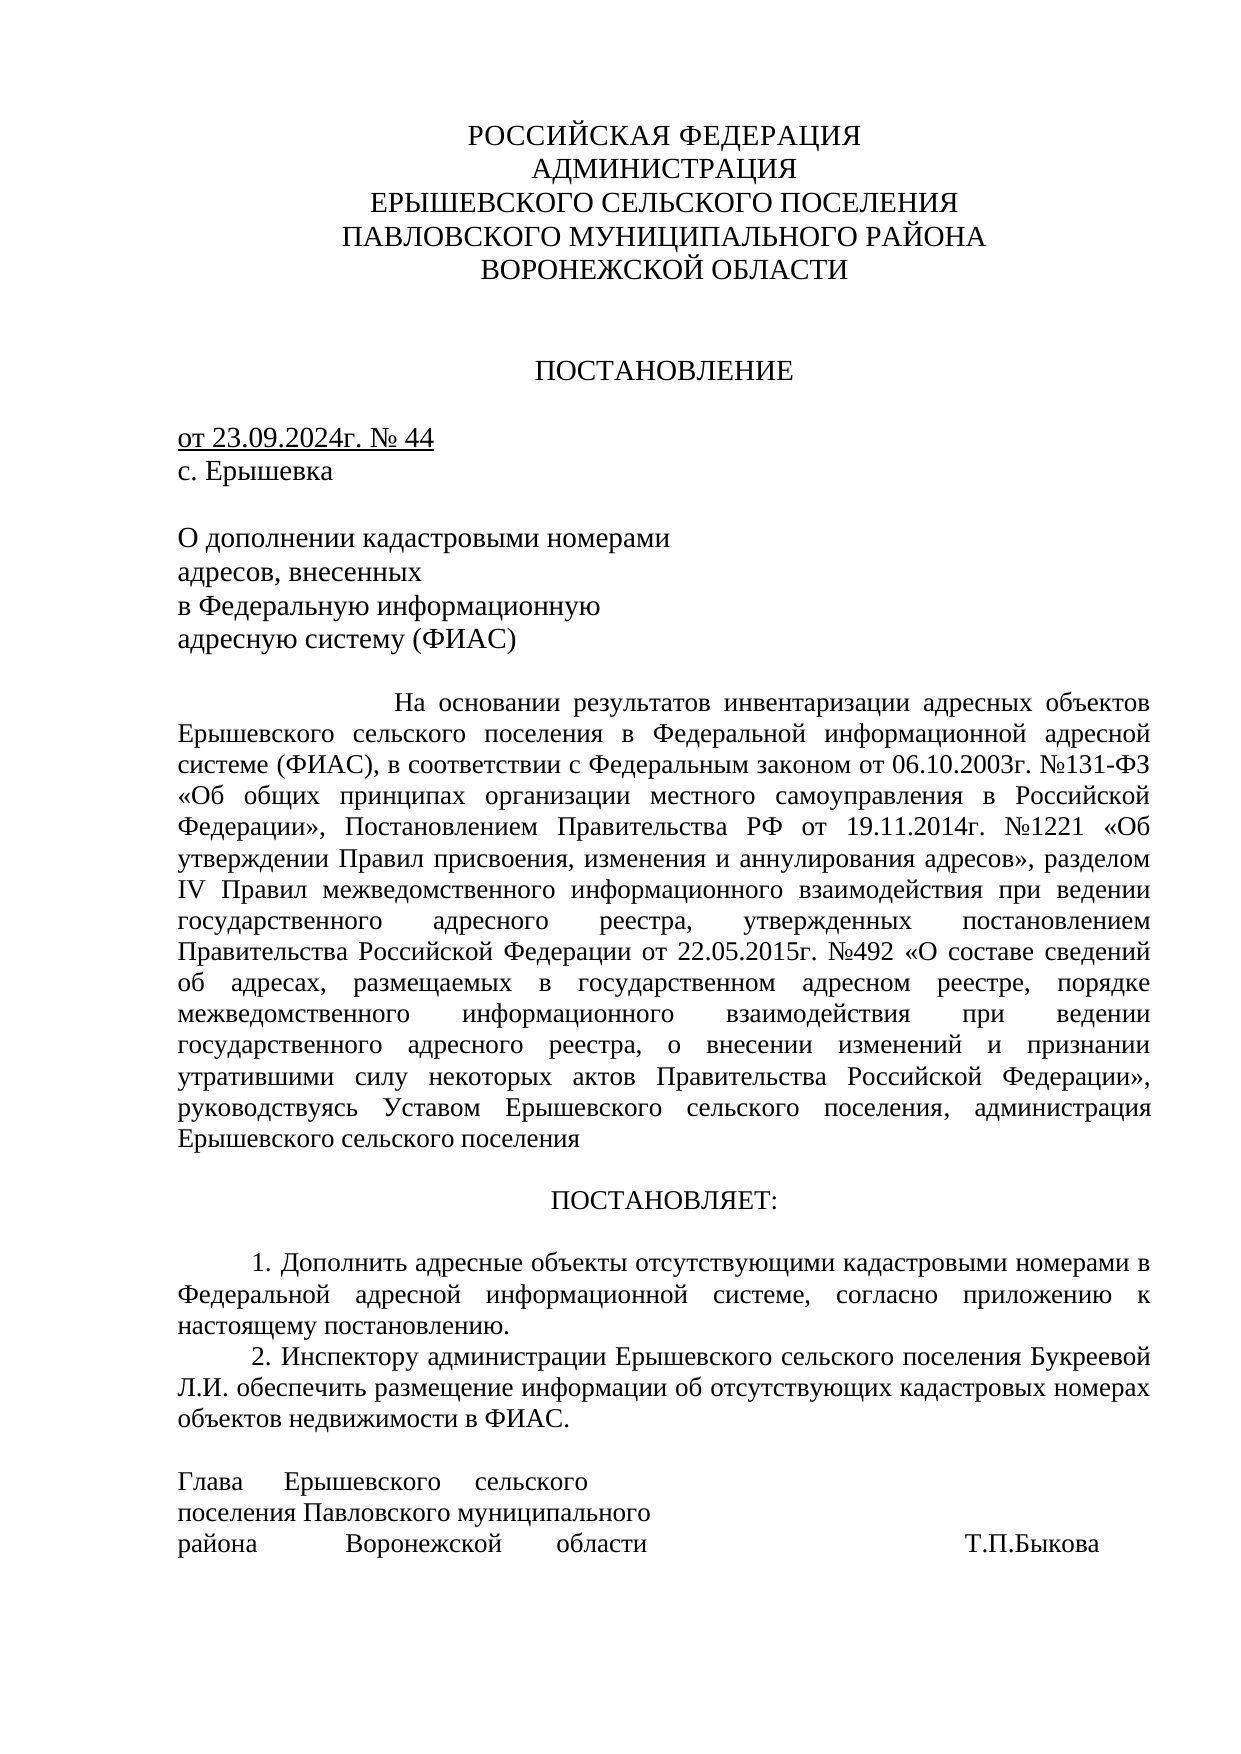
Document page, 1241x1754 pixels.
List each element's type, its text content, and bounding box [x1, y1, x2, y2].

text ЕРЫШЕВСКОГО СЕЛЬСКОГО ПОСЕЛЕНИЯ [177, 185, 1152, 219]
text в Федеральную информационную [177, 588, 1152, 621]
text ПОСТАНОВЛЯЕТ: [177, 1184, 1152, 1215]
text поселения Павловского муниципального [177, 1496, 1152, 1527]
text РОССИЙСКАЯ ФЕДЕРАЦИЯ [177, 118, 1152, 152]
text адресов, внесенных [177, 554, 1152, 588]
text ВОРОНЕЖСКОЙ ОБЛАСТИ [177, 252, 1152, 286]
text ПОСТАНОВЛЕНИЕ [177, 353, 1152, 386]
text адресную систему (ФИАС) [177, 621, 1152, 655]
list Инспектору администрации Ерышевского сельского поселения Букреевой Л.И. обеспечить размещение информации об отсутствующих кадастровых номерах объектов недвижимости в ФИАС. [177, 1340, 1152, 1433]
text О дополнении кадастровыми номерами [177, 521, 1152, 554]
text от 23.09.2024г. № 44 [177, 420, 1152, 453]
list Дополнить адресные объекты отсутствующими кадастровыми номерами в Федеральной адресной информационной системе, согласно приложению к настоящему постановлению. [177, 1247, 1152, 1340]
text района Воронежской области Т.П.Быкова [177, 1527, 1152, 1558]
text АДМИНИСТРАЦИЯ [177, 152, 1152, 185]
text Глава Ерышевского сельского [177, 1464, 1152, 1496]
text ПАВЛОВСКОГО МУНИЦИПАЛЬНОГО РАЙОНА [177, 219, 1152, 252]
text с. Ерышевка [177, 453, 1152, 487]
text На основании результатов инвентаризации адресных объектов Ерышевского сельского поселения в Федеральной информационной адресной системе (ФИАС), в соответствии с Федеральным законом от 06.10.2003г. №131-ФЗ «Об общих принципах организации местного самоуправления в Российской Федерации», Постановлением Правительства РФ от 19.11.2014г. №1221 «Об утверждении Правил присвоения, изменения и аннулирования адресов», разделом IV Правил межведомственного информационного взаимодействия при ведении государственного адресного реестра, утвержденных постановлением Правительства Российской Федерации от 22.05.2015г. №492 «О составе сведений об адресах, размещаемых в государственном адресном реестре, порядке межведомственного информационного взаимодействия при ведении государственного адресного реестра, о внесении изменений и признании утратившими силу некоторых актов Правительства Российской Федерации», руководствуясь Уставом Ерышевского сельского поселения, администрация Ерышевского сельского поселения [177, 686, 1152, 1153]
